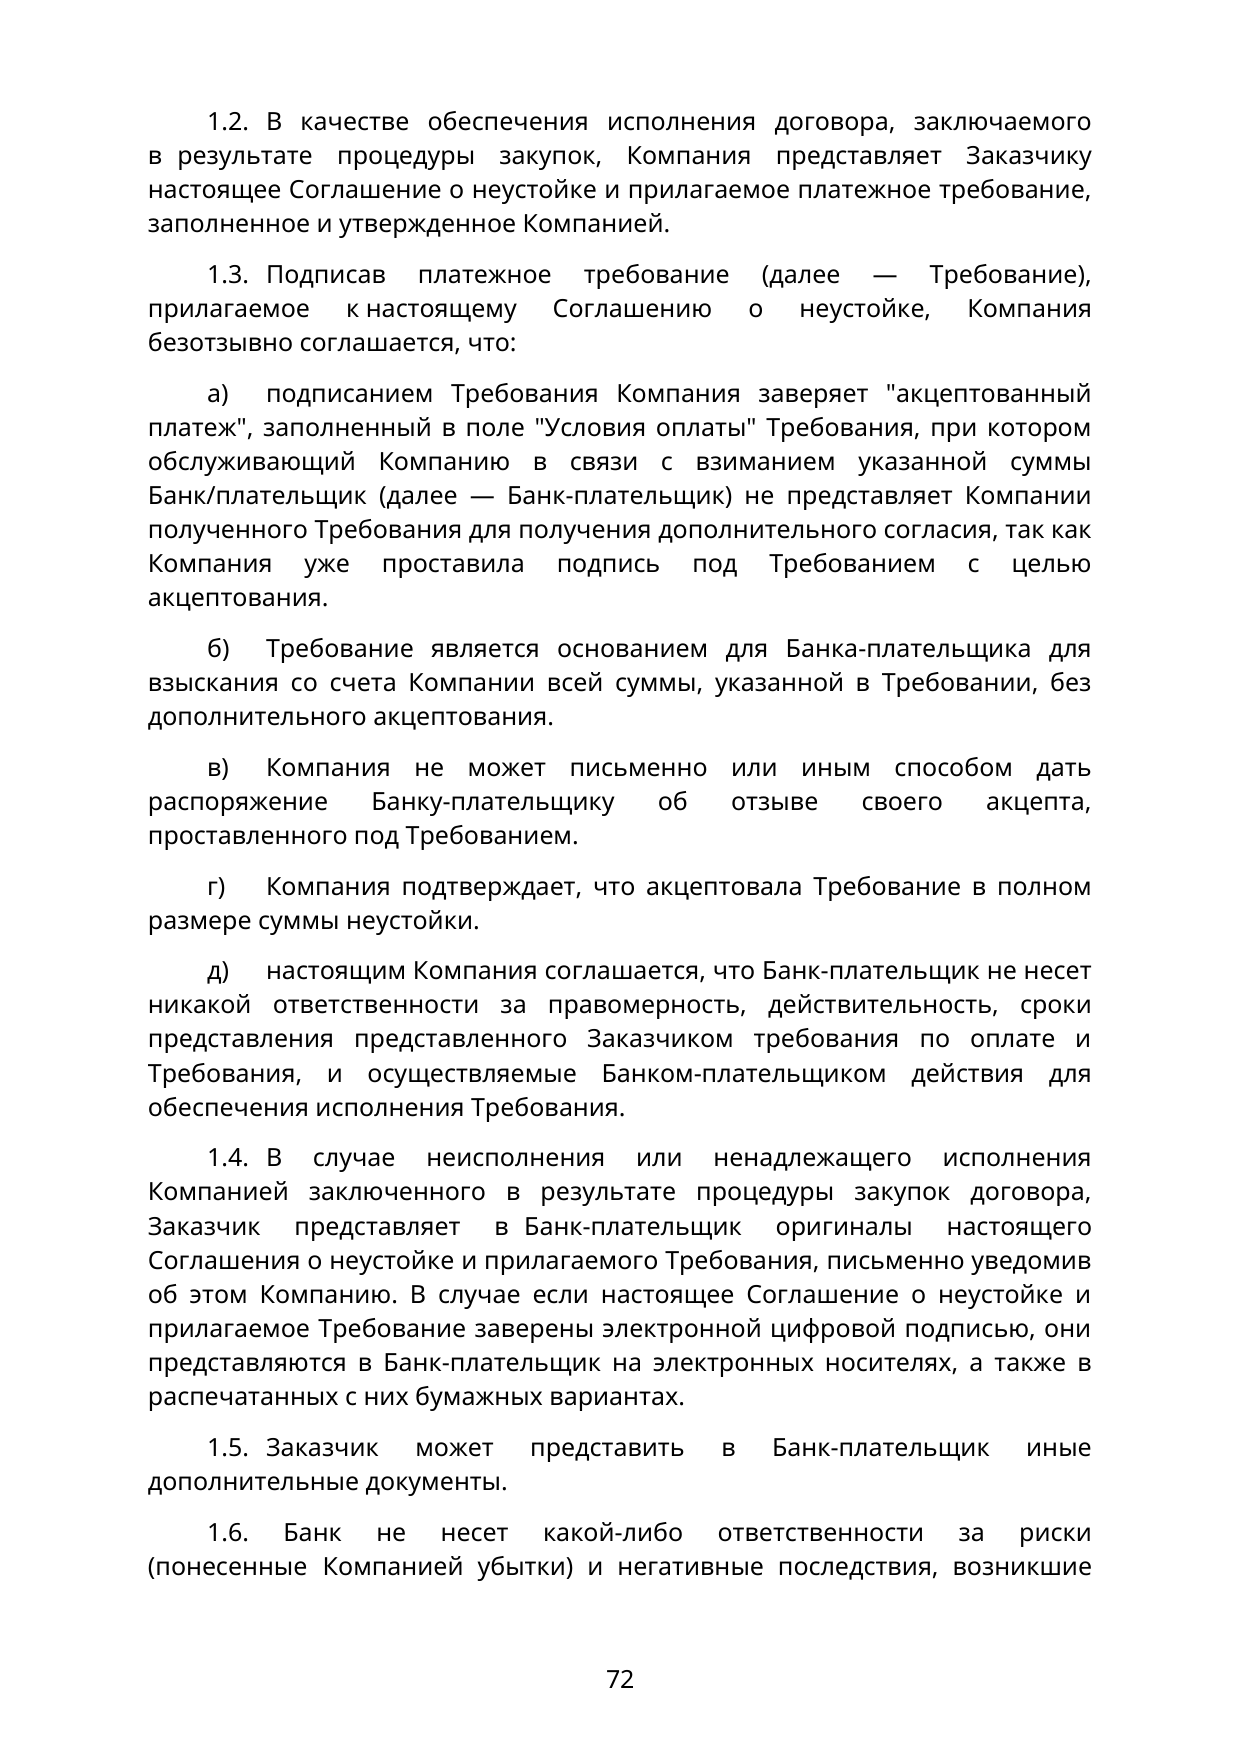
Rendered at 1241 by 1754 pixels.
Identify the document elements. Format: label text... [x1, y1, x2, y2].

text а) подписанием Требования Компания заверяет "акцептованный платеж", заполненный в поле "Условия оплаты" Требования, при котором обслуживающий Компанию в связи с взиманием указанной суммы Банк/плательщик (далее — Банк-плательщик) не представляет Компании полученного Требования для получения дополнительного согласия, так как Компания уже проставила подпись под Требованием с целью акцептования. [148, 375, 1092, 614]
text 1.2. В качестве обеспечения исполнения договора, заключаемого в результате процедуры закупок, Компания представляет Заказчику настоящее Соглашение о неустойке и прилагаемое платежное требование, заполненное и утвержденное Компанией. [148, 103, 1092, 240]
text 1.4. В случае неисполнения или ненадлежащего исполнения Компанией заключенного в результате процедуры закупок договора, Заказчик представляет в Банк-плательщик оригиналы настоящего Соглашения о неустойке и прилагаемого Требования, письменно уведомив об этом Компанию. В случае если настоящее Соглашение о неустойке и прилагаемое Требование заверены электронной цифровой подписью, они представляются в Банк-плательщик на электронных носителях, а также в распечатанных с них бумажных вариантах. [148, 1140, 1092, 1413]
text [148, 1514, 1092, 1582]
text б) Требование является основанием для Банка-плательщика для взыскания со счета Компании всей суммы, указанной в Требовании, без дополнительного акцептования. [148, 631, 1092, 733]
text д) настоящим Компания соглашается, что Банк-плательщик не несет никакой ответственности за правомерность, действительность, сроки представления представленного Заказчиком требования по оплате и Требования, и осуществляемые Банком-плательщиком действия для обеспечения исполнения Требования. [148, 953, 1092, 1123]
text 1.5. Заказчик может представить в Банк-плательщик иные дополнительные документы. [148, 1429, 1092, 1497]
text 1.3. Подписав платежное требование (далее — Требование), прилагаемое к настоящему Соглашению о неустойке, Компания безотзывно соглашается, что: [148, 257, 1092, 359]
text в) Компания не может письменно или иным способом дать распоряжение Банку-плательщику об отзыве своего акцепта, проставленного под Требованием. [148, 749, 1092, 852]
text г) Компания подтверждает, что акцептовала Требование в полном размере суммы неустойки. [148, 868, 1092, 936]
